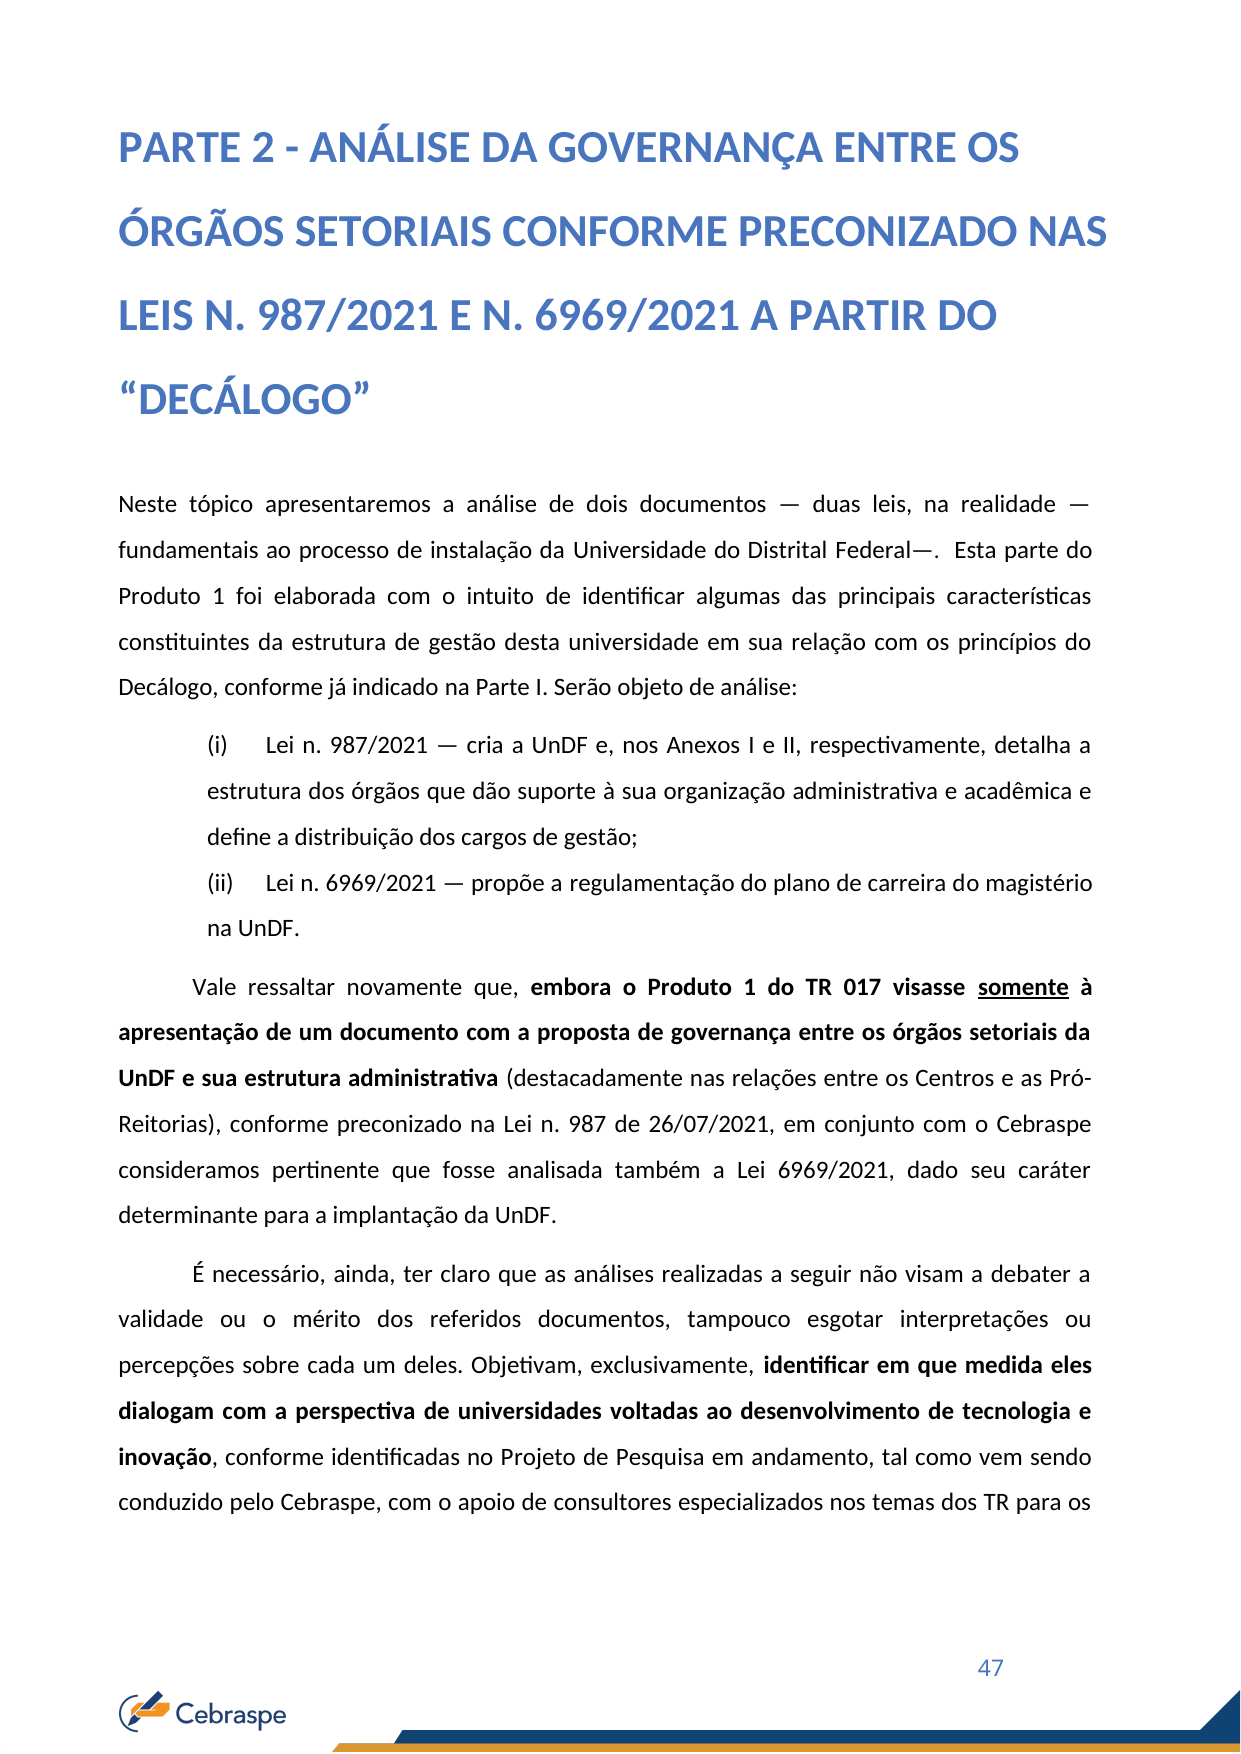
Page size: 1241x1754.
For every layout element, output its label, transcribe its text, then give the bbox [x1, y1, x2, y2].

list Lei n. 987/2021 — cria a UnDF e, nos Anexos I e II, respectivamente, detalha a estrutura dos órgãos que dão suporte à sua organização administrativa e acadêmica e define a distribuição dos cargos de gestão; [207, 730, 1093, 852]
picture [0, 1659, 1241, 1752]
text Neste tópico apresentaremos a análise de dois documentos — duas leis, na realidade — fundamentais ao processo de instalação da Universidade do Distrital Federal—. Esta parte do Produto 1 foi elaborada com o intuito de identificar algumas das principais características constituintes da estrutura de gestão desta universidade em sua relação com os princípios do Decálogo, conforme já indicado na Parte I. Serão objeto de análise: [118, 488, 1093, 702]
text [118, 1258, 1093, 1517]
text Vale ressaltar novamente que, embora o Produto 1 do TR 017 visasse somente à apresentação de um documento com a proposta de governança entre os órgãos setoriais da UnDF e sua estrutura administrativa (destacadamente nas relações entre os Centros e as Pró-Reitorias), conforme preconizado na Lei n. 987 de 26/07/2021, em conjunto com o Cebraspe consideramos pertinente que fosse analisada também a Lei 6969/2021, dado seu caráter determinante para a implantação da UnDF. [118, 971, 1093, 1230]
list PARTE 2 - ANÁLISE DA GOVERNANÇA ENTRE OS ÓRGÃOS SETORIAIS CONFORME PRECONIZADO NAS LEIS N. 987/2021 E N. 6969/2021 A PARTIR DO “DECÁLOGO” [118, 118, 1138, 426]
list Lei n. 6969/2021 — propõe a regulamentação do plano de carreira do magistério na UnDF. [207, 867, 1093, 943]
